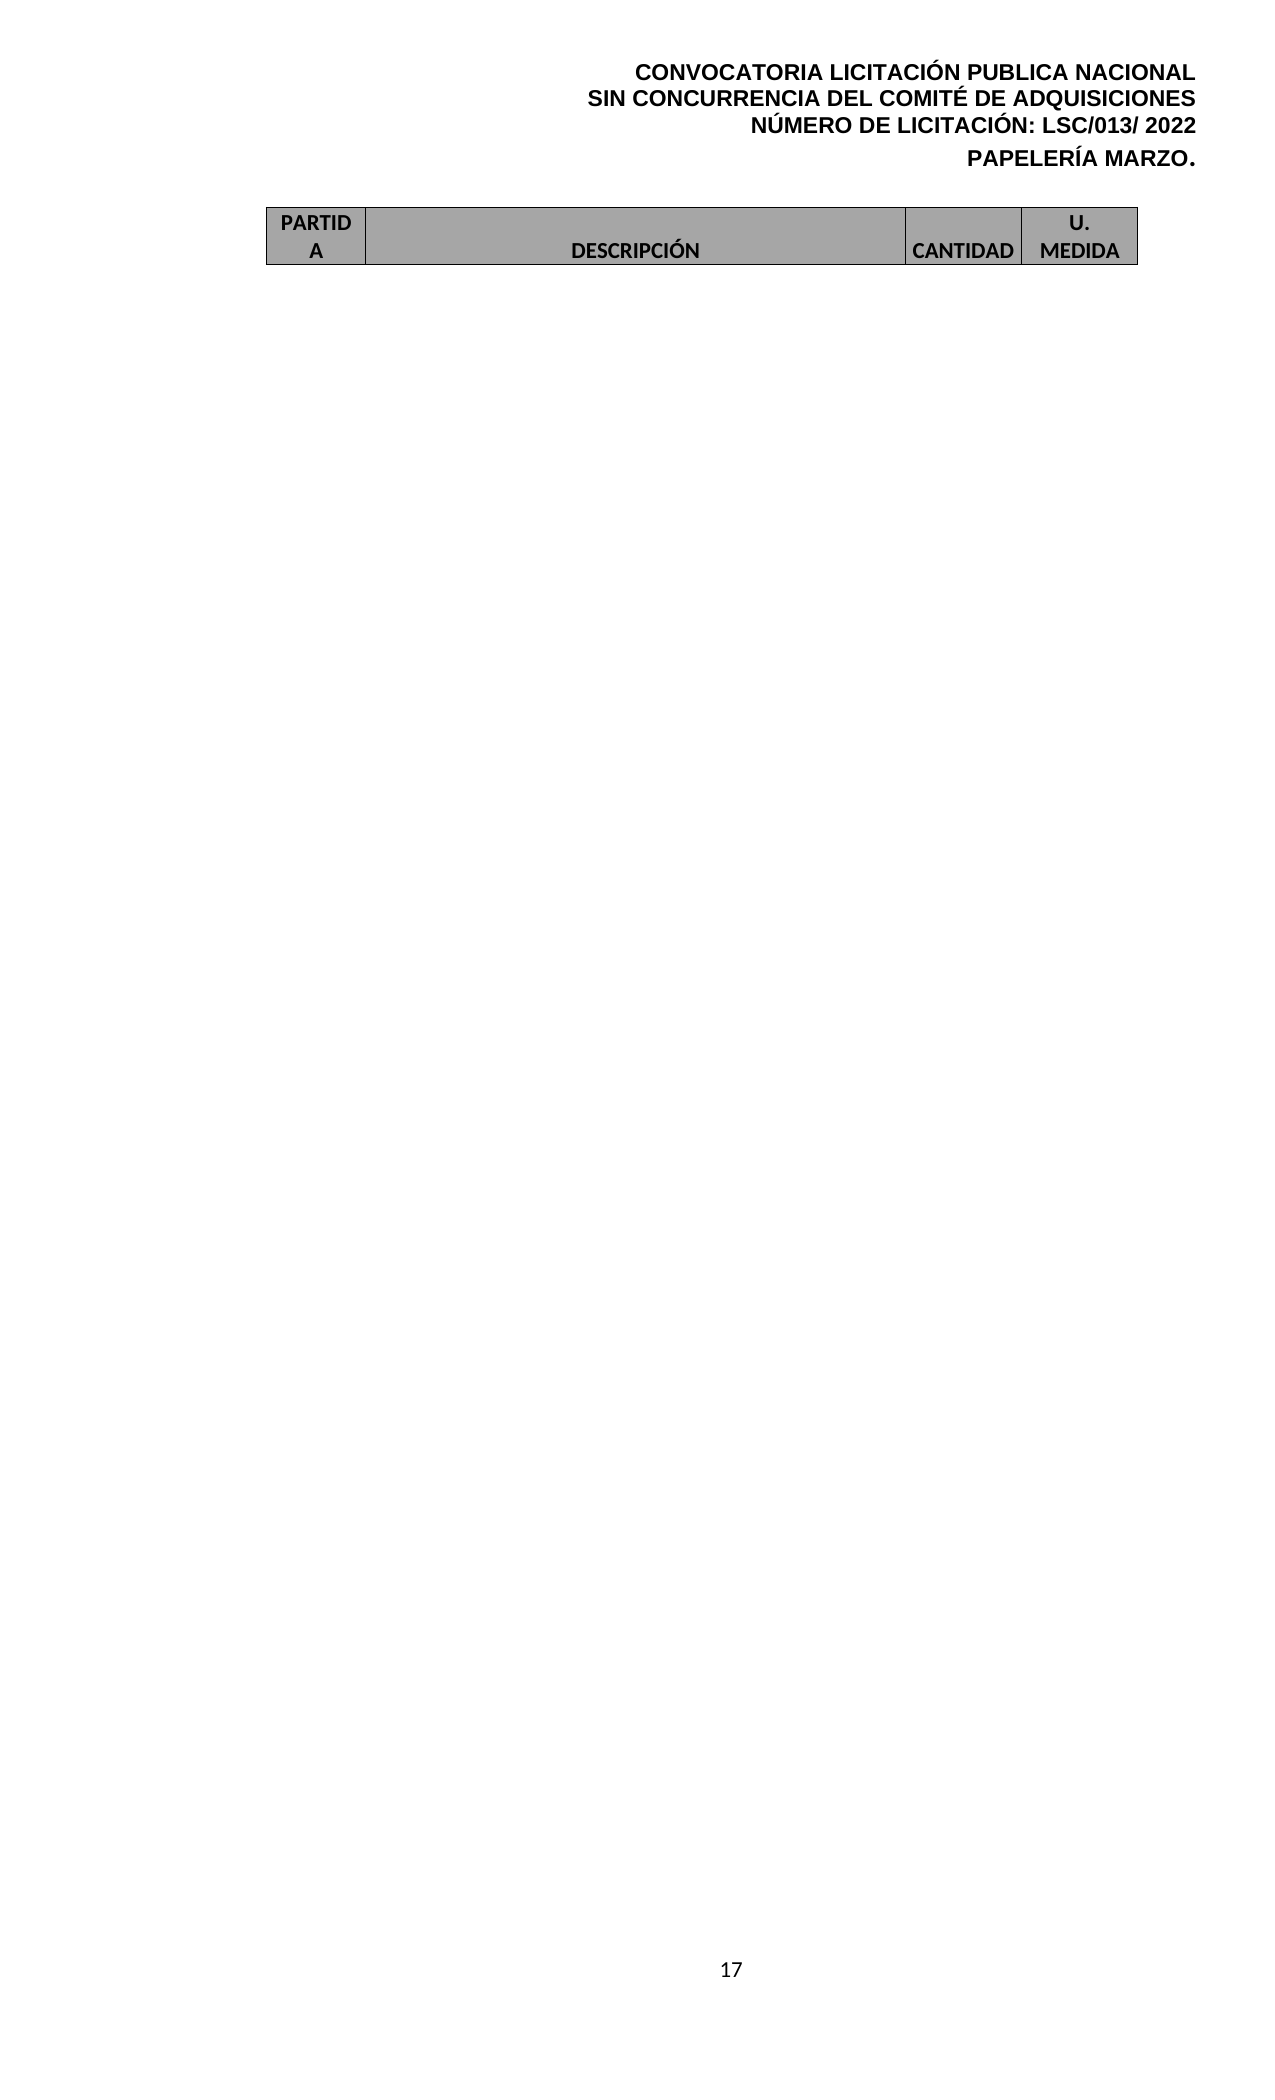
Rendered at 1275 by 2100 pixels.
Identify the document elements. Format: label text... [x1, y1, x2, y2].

table_header CANTIDAD [906, 208, 1021, 264]
table_header U. MEDIDA [1022, 208, 1137, 264]
table_header DESCRIPCIÓN [366, 208, 905, 264]
table_header PARTIDA [267, 208, 365, 264]
